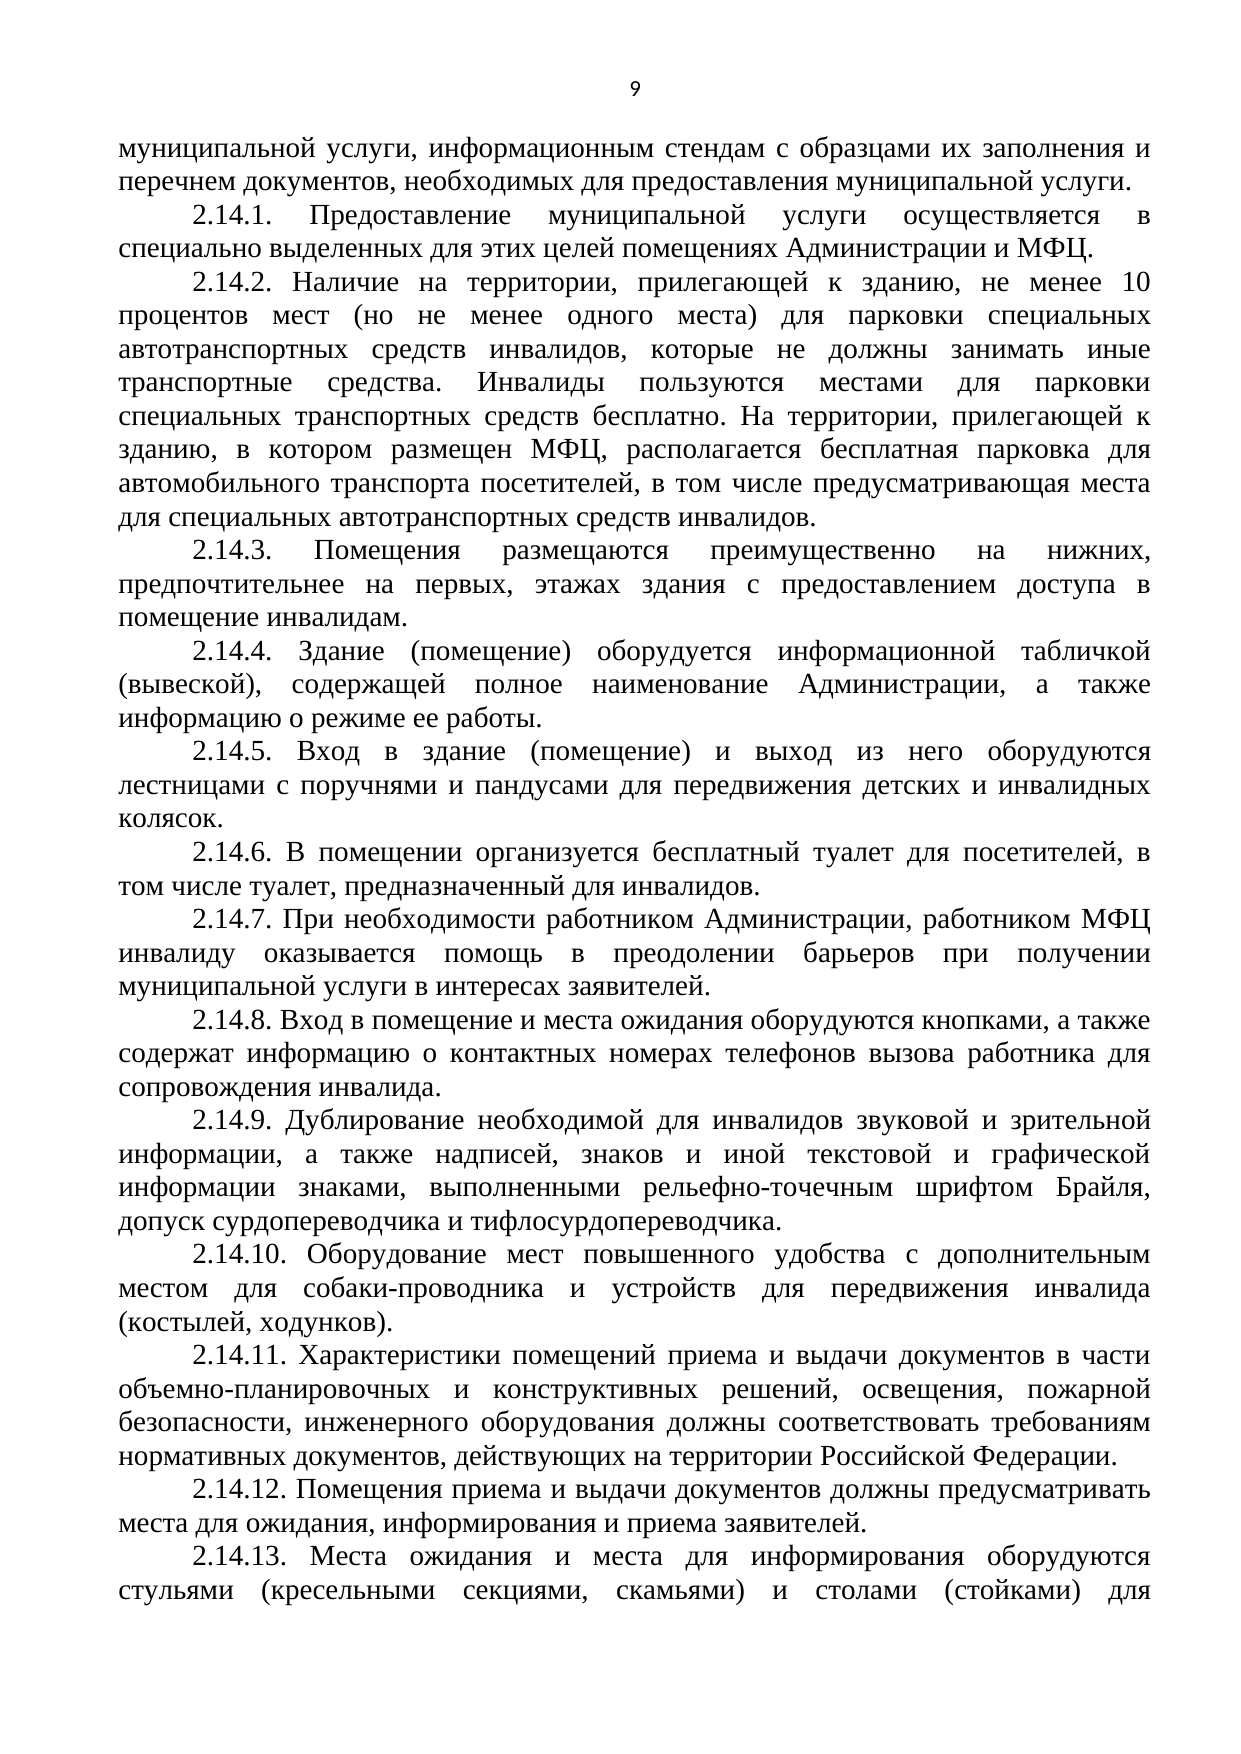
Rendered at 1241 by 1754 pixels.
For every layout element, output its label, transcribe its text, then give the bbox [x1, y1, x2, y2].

text 2.14.8. Вход в помещение и места ожидания оборудуются кнопками, а также содержат информацию о контактных номерах телефонов вызова работника для сопровождения инвалида. [118, 1002, 1152, 1102]
text 2.14.4. Здание (помещение) оборудуется информационной табличкой (вывеской), содержащей полное наименование Администрации, а также информацию о режиме ее работы. [118, 633, 1152, 733]
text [118, 130, 1152, 197]
text 2.14.3. Помещения размещаются преимущественно на нижних, предпочтительнее на первых, этажах здания с предоставлением доступа в помещение инвалидам. [118, 532, 1152, 633]
text 2.14.9. Дублирование необходимой для инвалидов звуковой и зрительной информации, а также надписей, знаков и иной текстовой и графической информации знаками, выполненными рельефно-точечным шрифтом Брайля, допуск сурдопереводчика и тифлосурдопереводчика. [118, 1102, 1152, 1237]
text 2.14.12. Помещения приема и выдачи документов должны предусматривать места для ожидания, информирования и приема заявителей. [118, 1471, 1152, 1538]
text 2.14.7. При необходимости работником Администрации, работником МФЦ инвалиду оказывается помощь в преодолении барьеров при получении муниципальной услуги в интересах заявителей. [118, 901, 1152, 1002]
text 2.14.11. Характеристики помещений приема и выдачи документов в части объемно-планировочных и конструктивных решений, освещения, пожарной безопасности, инженерного оборудования должны соответствовать требованиям нормативных документов, действующих на территории Российской Федерации. [118, 1337, 1152, 1471]
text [118, 1538, 1152, 1606]
text 2.14.6. В помещении организуется бесплатный туалет для посетителей, в том числе туалет, предназначенный для инвалидов. [118, 834, 1152, 901]
text 2.14.2. Наличие на территории, прилегающей к зданию, не менее 10 процентов мест (но не менее одного места) для парковки специальных автотранспортных средств инвалидов, которые не должны занимать иные транспортные средства. Инвалиды пользуются местами для парковки специальных транспортных средств бесплатно. На территории, прилегающей к зданию, в котором размещен МФЦ, располагается бесплатная парковка для автомобильного транспорта посетителей, в том числе предусматривающая места для специальных автотранспортных средств инвалидов. [118, 264, 1152, 532]
text 2.14.5. Вход в здание (помещение) и выход из него оборудуются лестницами с поручнями и пандусами для передвижения детских и инвалидных колясок. [118, 733, 1152, 834]
text 2.14.10. Оборудование мест повышенного удобства с дополнительным местом для собаки-проводника и устройств для передвижения инвалида (костылей, ходунков). [118, 1237, 1152, 1337]
text 2.14.1. Предоставление муниципальной услуги осуществляется в специально выделенных для этих целей помещениях Администрации и МФЦ. [118, 197, 1152, 264]
